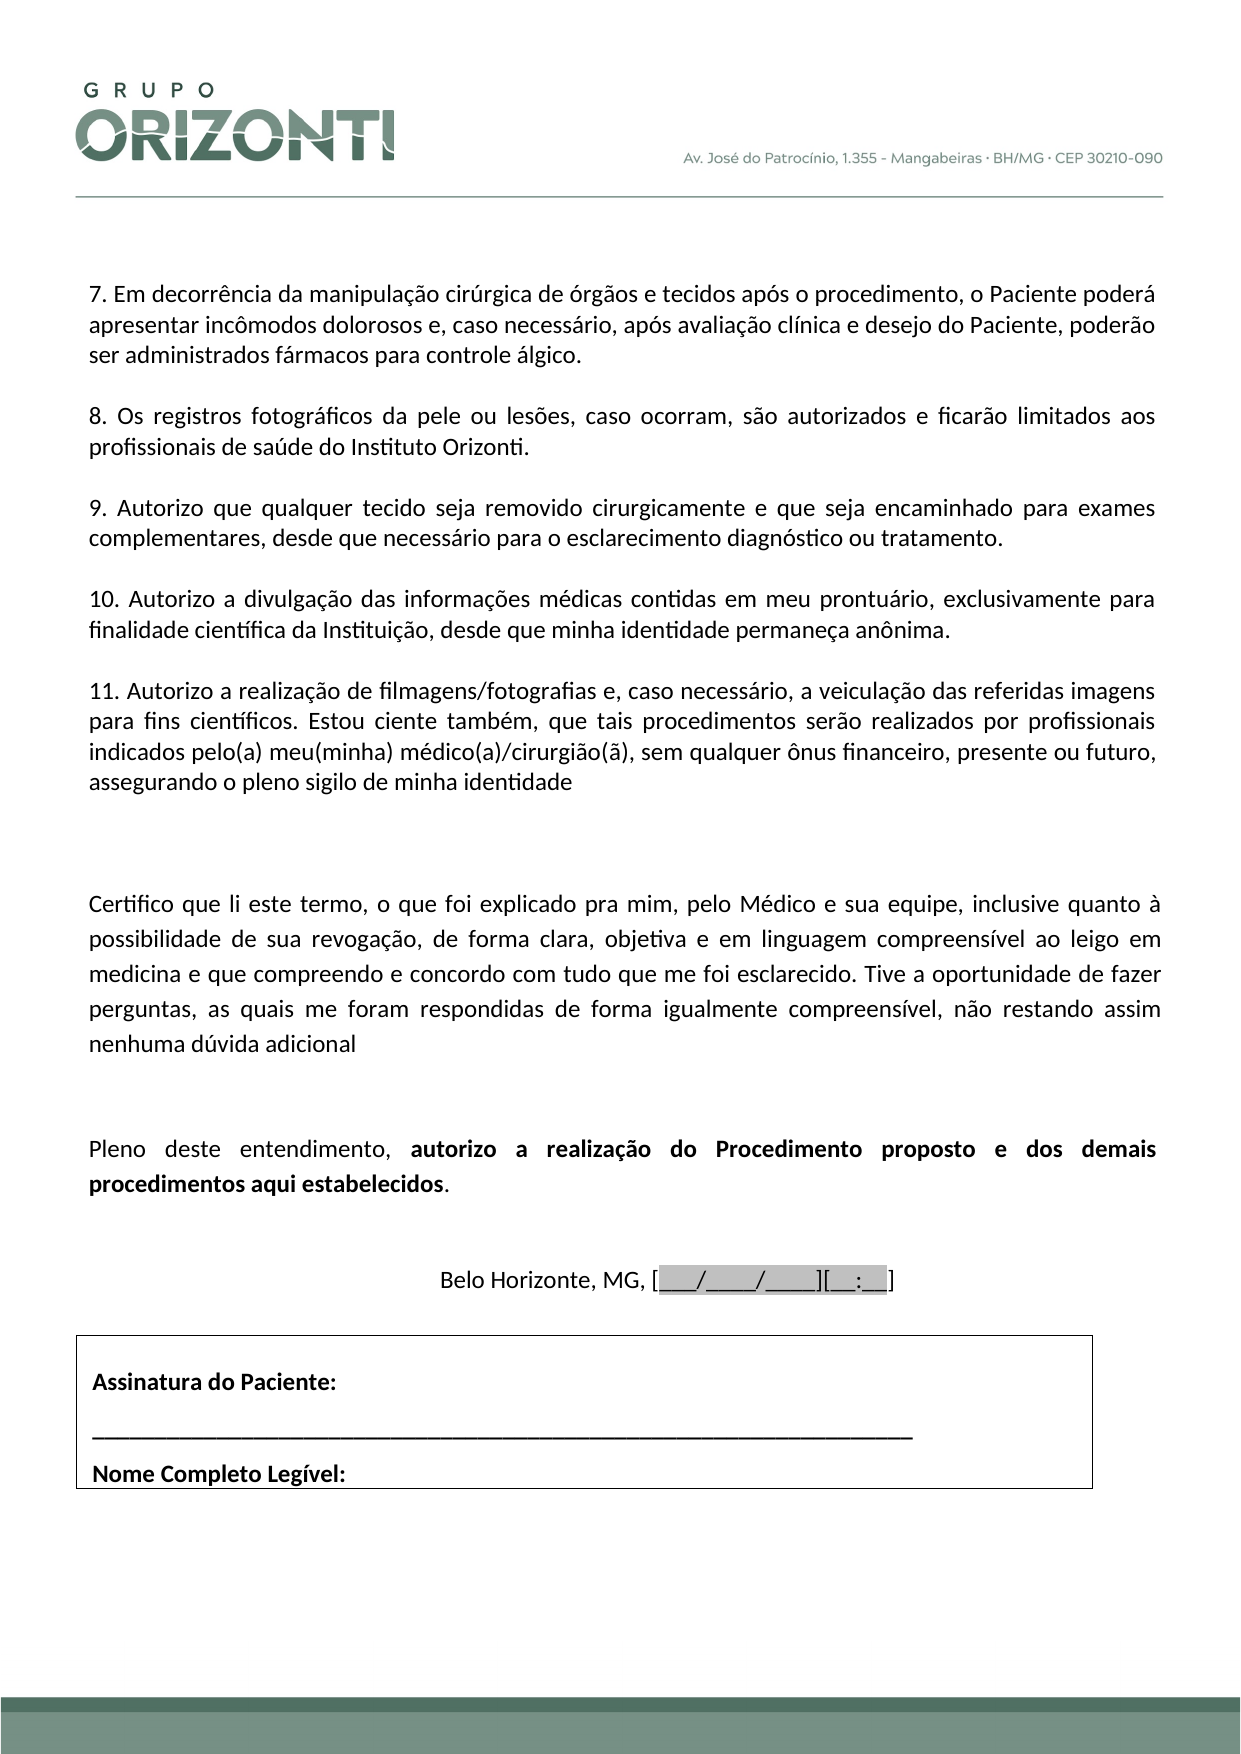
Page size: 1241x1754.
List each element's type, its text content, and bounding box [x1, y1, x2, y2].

list 10. Autorizo a divulgação das informações médicas contidas em meu prontuário, exclusivamente para finalidade científica da Instituição, desde que minha identidade permaneça anônima. [88, 583, 1157, 644]
text Certifico que li este termo, o que foi explicado pra mim, pelo Médico e sua equipe, inclusive quanto à possibilidade de sua revogação, de forma clara, objetiva e em linguagem compreensível ao leigo em medicina e que compreendo e concordo com tudo que me foi esclarecido. Tive a oportunidade de fazer perguntas, as quais me foram respondidas de forma igualmente compreensível, não restando assim nenhuma dúvida adicional [88, 889, 1163, 1059]
text Belo Horizonte, MG, [___/____/____][__:__] [148, 1265, 659, 1295]
list 11. Autorizo a realização de filmagens/fotografias e, caso necessário, a veiculação das referidas imagens para fins científicos. Estou ciente também, que tais procedimentos serão realizados por profissionais indicados pelo(a) meu(minha) médico(a)/cirurgião(ã), sem qualquer ônus financeiro, presente ou futuro, assegurando o pleno sigilo de minha identidade [88, 675, 1157, 797]
text Pleno deste entendimento, autorizo a realização do Procedimento proposto e dos demais procedimentos aqui estabelecidos. [88, 1134, 1157, 1199]
text Belo Horizonte, MG, [___/____/____][__:__] [887, 1265, 1187, 1295]
list 8. Os registros fotográficos da pele ou lesões, caso ocorram, são autorizados e ficarão limitados aos profissionais de saúde do Instituto Orizonti. [88, 400, 1157, 461]
picture [0, 1641, 1241, 1754]
picture [0, 0, 1241, 217]
list 9. Autorizo que qualquer tecido seja removido cirurgicamente e que seja encaminhado para exames complementares, desde que necessário para o esclarecimento diagnóstico ou tratamento. [88, 492, 1157, 553]
list 7. Em decorrência da manipulação cirúrgica de órgãos e tecidos após o procedimento, o Paciente poderá apresentar incômodos dolorosos e, caso necessário, após avaliação clínica e desejo do Paciente, poderão ser administrados fármacos para controle álgico. [88, 278, 1157, 370]
